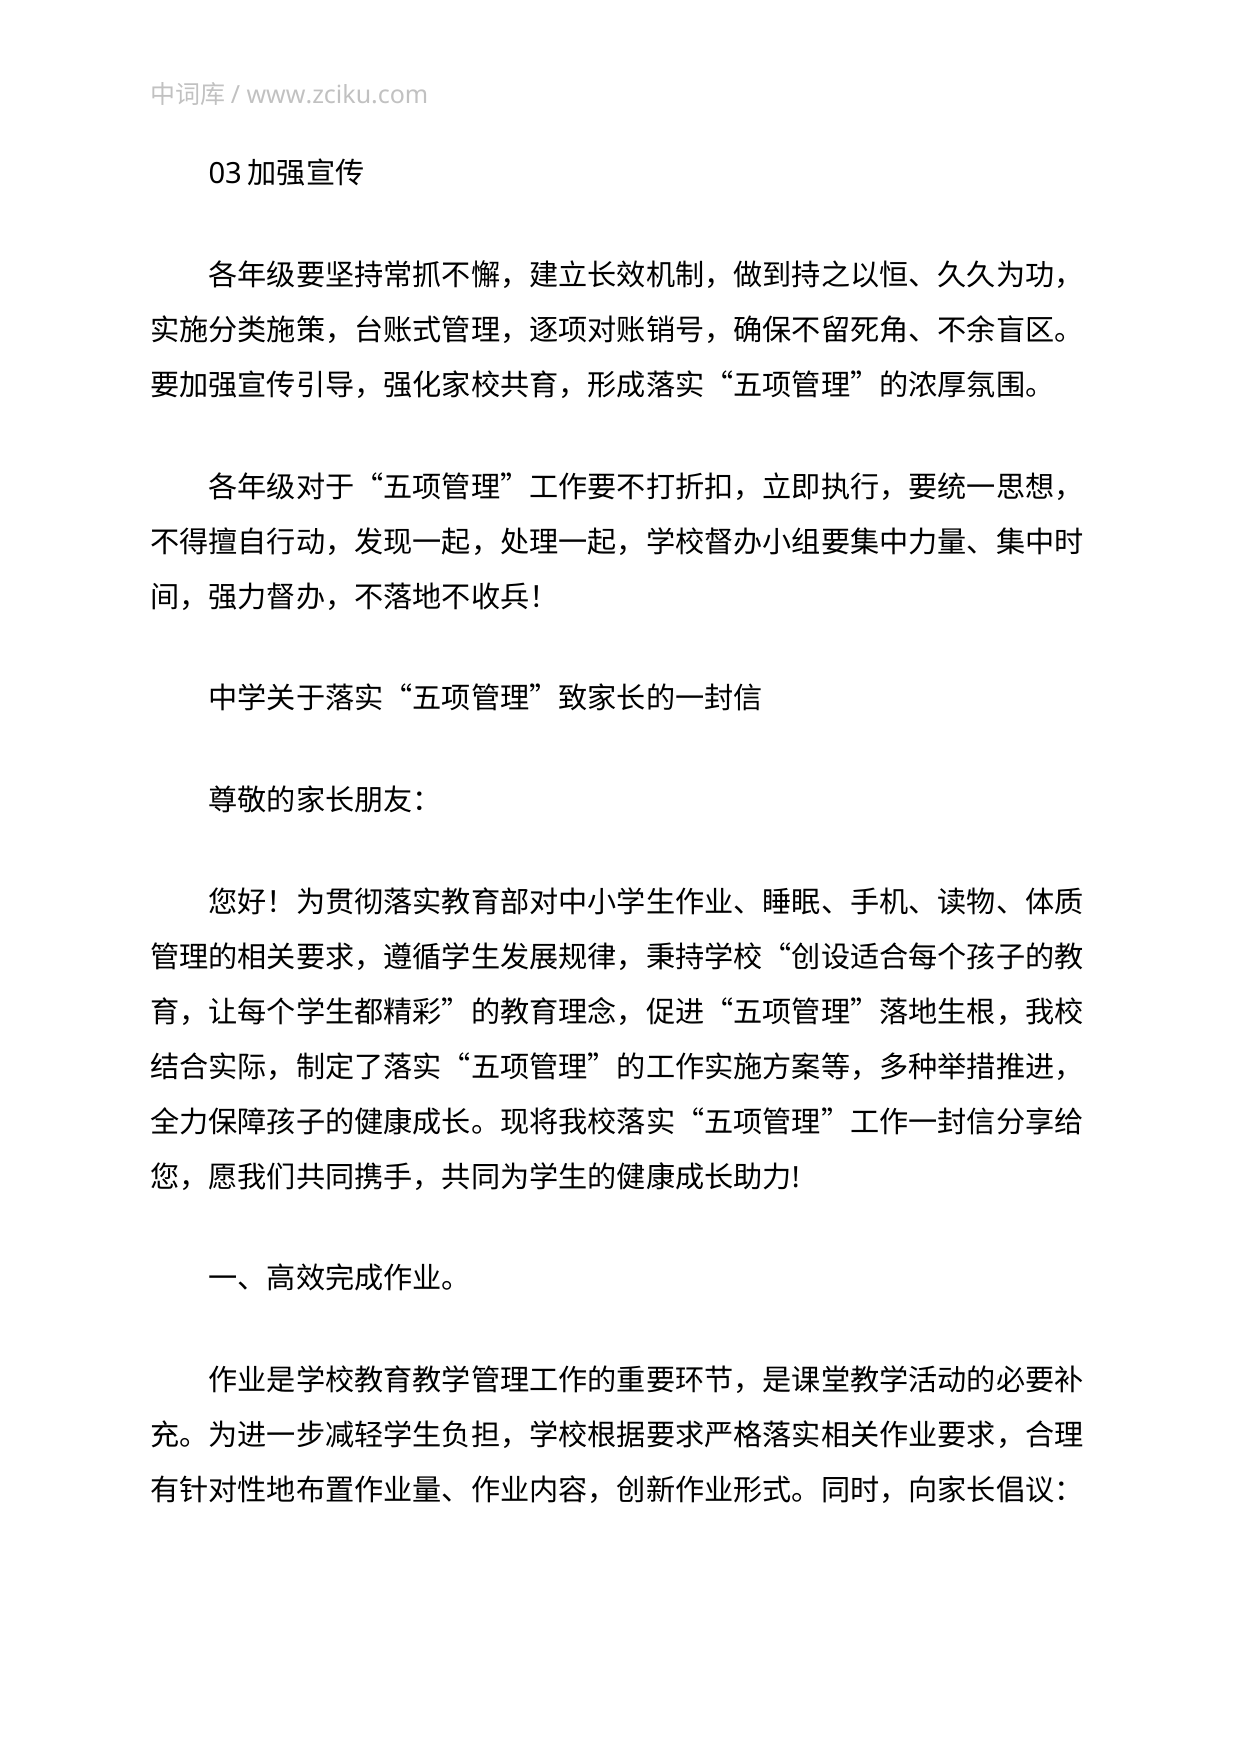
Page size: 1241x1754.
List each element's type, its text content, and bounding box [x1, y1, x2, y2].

text 中学关于落实“五项管理”致家长的一封信 [150, 675, 1090, 717]
text 各年级要坚持常抓不懈，建立长效机制，做到持之以恒、久久为功，实施分类施策，台账式管理，逐项对账销号，确保不留死角、不余盲区。要加强宣传引导，强化家校共育，形成落实“五项管理”的浓厚氛围。 [150, 252, 1090, 404]
text 一、高效完成作业。 [150, 1255, 1090, 1297]
text 03加强宣传 [150, 150, 1090, 192]
text 各年级对于“五项管理”工作要不打折扣，立即执行，要统一思想，不得擅自行动，发现一起，处理一起，学校督办小组要集中力量、集中时间，强力督办，不落地不收兵！ [150, 463, 1090, 616]
text 您好！为贯彻落实教育部对中小学生作业、睡眠、手机、读物、体质管理的相关要求，遵循学生发展规律，秉持学校“创设适合每个孩子的教育，让每个学生都精彩”的教育理念，促进“五项管理”落地生根，我校结合实际，制定了落实“五项管理”的工作实施方案等，多种举措推进，全力保障孩子的健康成长。现将我校落实“五项管理”工作一封信分享给您，愿我们共同携手，共同为学生的健康成长助力! [150, 879, 1090, 1196]
text 作业是学校教育教学管理工作的重要环节，是课堂教学活动的必要补充。为进一步减轻学生负担，学校根据要求严格落实相关作业要求，合理有针对性地布置作业量、作业内容，创新作业形式。同时，向家长倡议： [150, 1357, 1090, 1509]
text 尊敬的家长朋友： [150, 777, 1090, 819]
